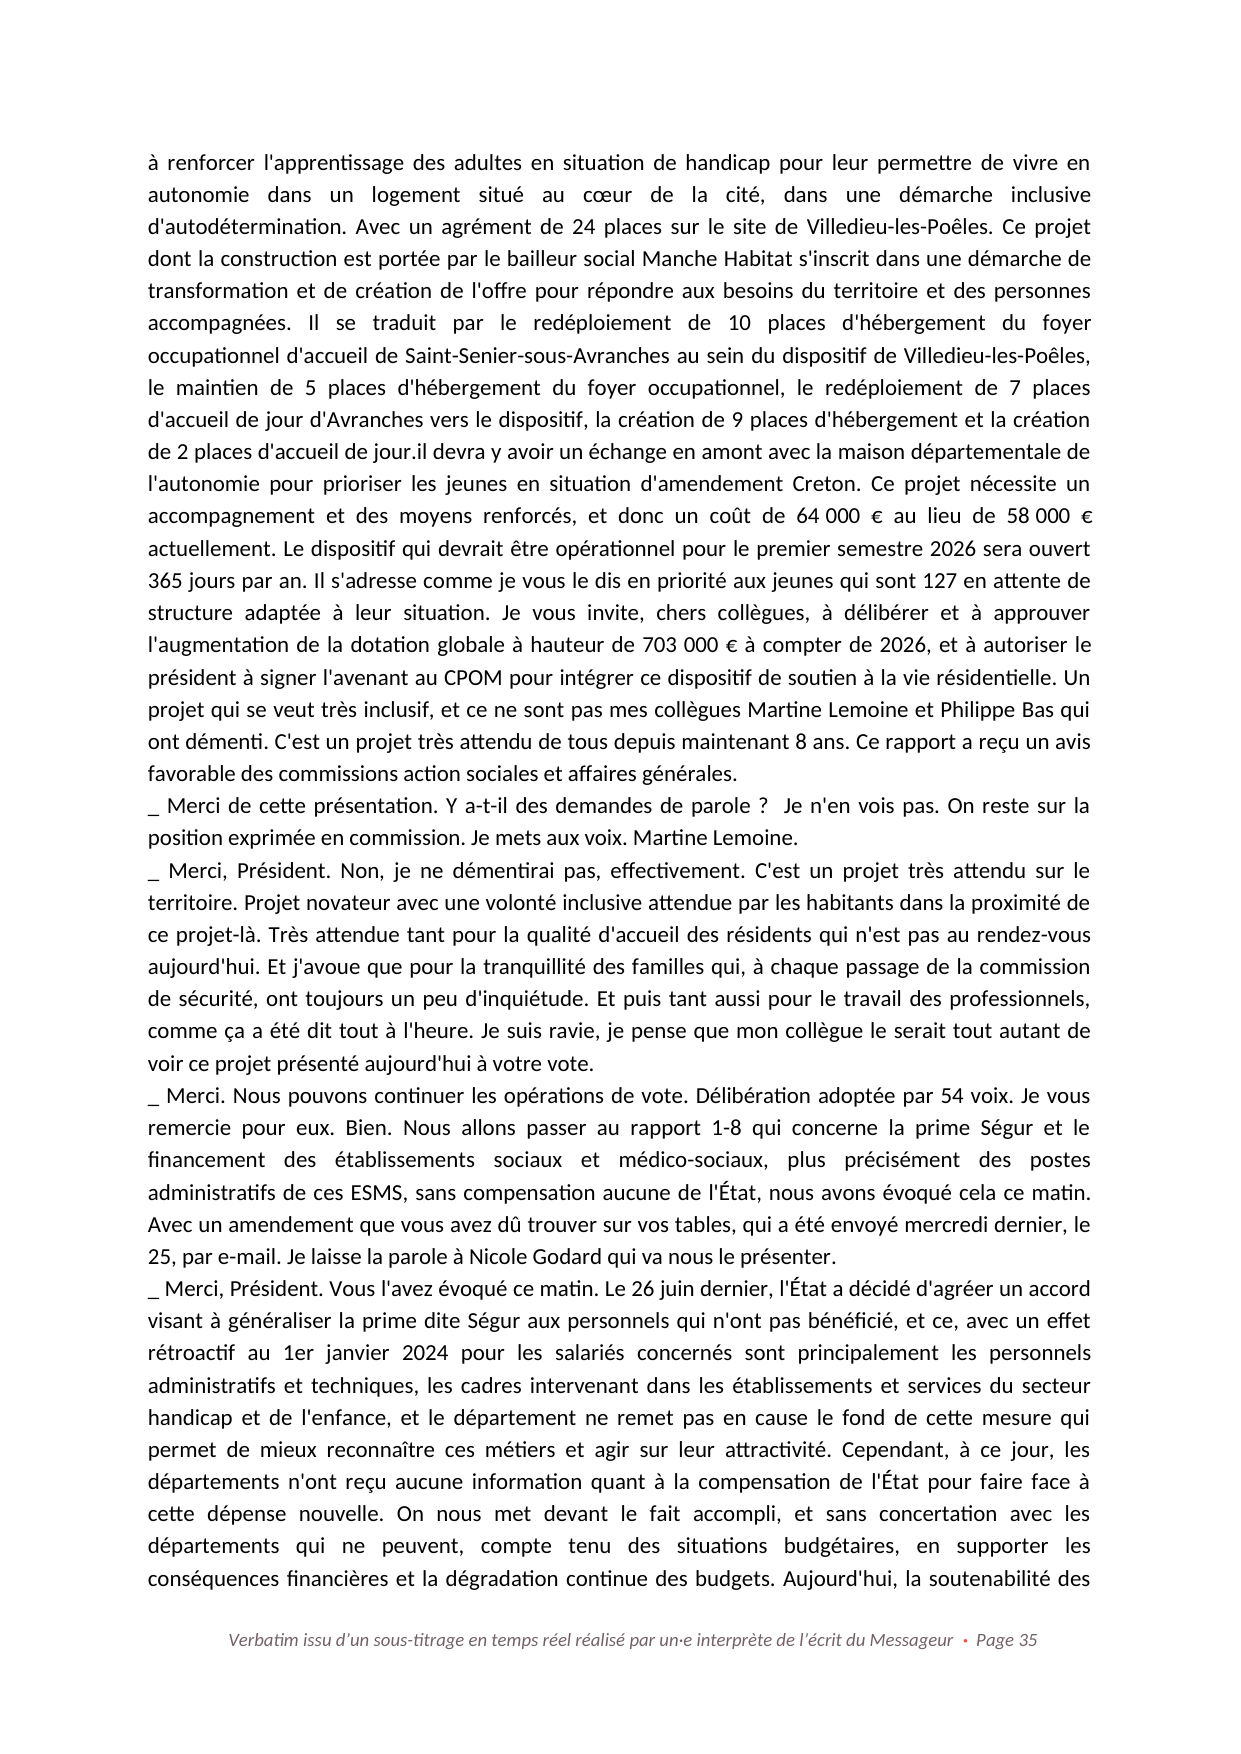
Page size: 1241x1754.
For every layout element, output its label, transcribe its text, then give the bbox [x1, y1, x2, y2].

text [148, 148, 1093, 787]
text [148, 1274, 1093, 1592]
text _ Merci, Président. Non, je ne démentirai pas, effectivement. C'est un projet très attendu sur le territoire. Projet novateur avec une volonté inclusive attendue par les habitants dans la proximité de ce projet-là. Très attendue tant pour la qualité d'accueil des résidents qui n'est pas au rendez-vous aujourd'hui. Et j'avoue que pour la tranquillité des familles qui, à chaque passage de la commission de sécurité, ont toujours un peu d'inquiétude. Et puis tant aussi pour le travail des professionnels, comme ça a été dit tout à l'heure. Je suis ravie, je pense que mon collègue le serait tout autant de voir ce projet présenté aujourd'hui à votre vote. [148, 856, 1093, 1077]
text _ Merci. Nous pouvons continuer les opérations de vote. Délibération adoptée par 54 voix. Je vous remercie pour eux. Bien. Nous allons passer au rapport 1-8 qui concerne la prime Ségur et le financement des établissements sociaux et médico-sociaux, plus précisément des postes administratifs de ces ESMS, sans compensation aucune de l'État, nous avons évoqué cela ce matin. Avec un amendement que vous avez dû trouver sur vos tables, qui a été envoyé mercredi dernier, le 25, par e-mail. Je laisse la parole à Nicole Godard qui va nous le présenter. [148, 1081, 1093, 1270]
text _ Merci de cette présentation. Y a-t-il des demandes de parole ? Je n'en vois pas. On reste sur la position exprimée en commission. Je mets aux voix. Martine Lemoine. [148, 791, 1093, 852]
